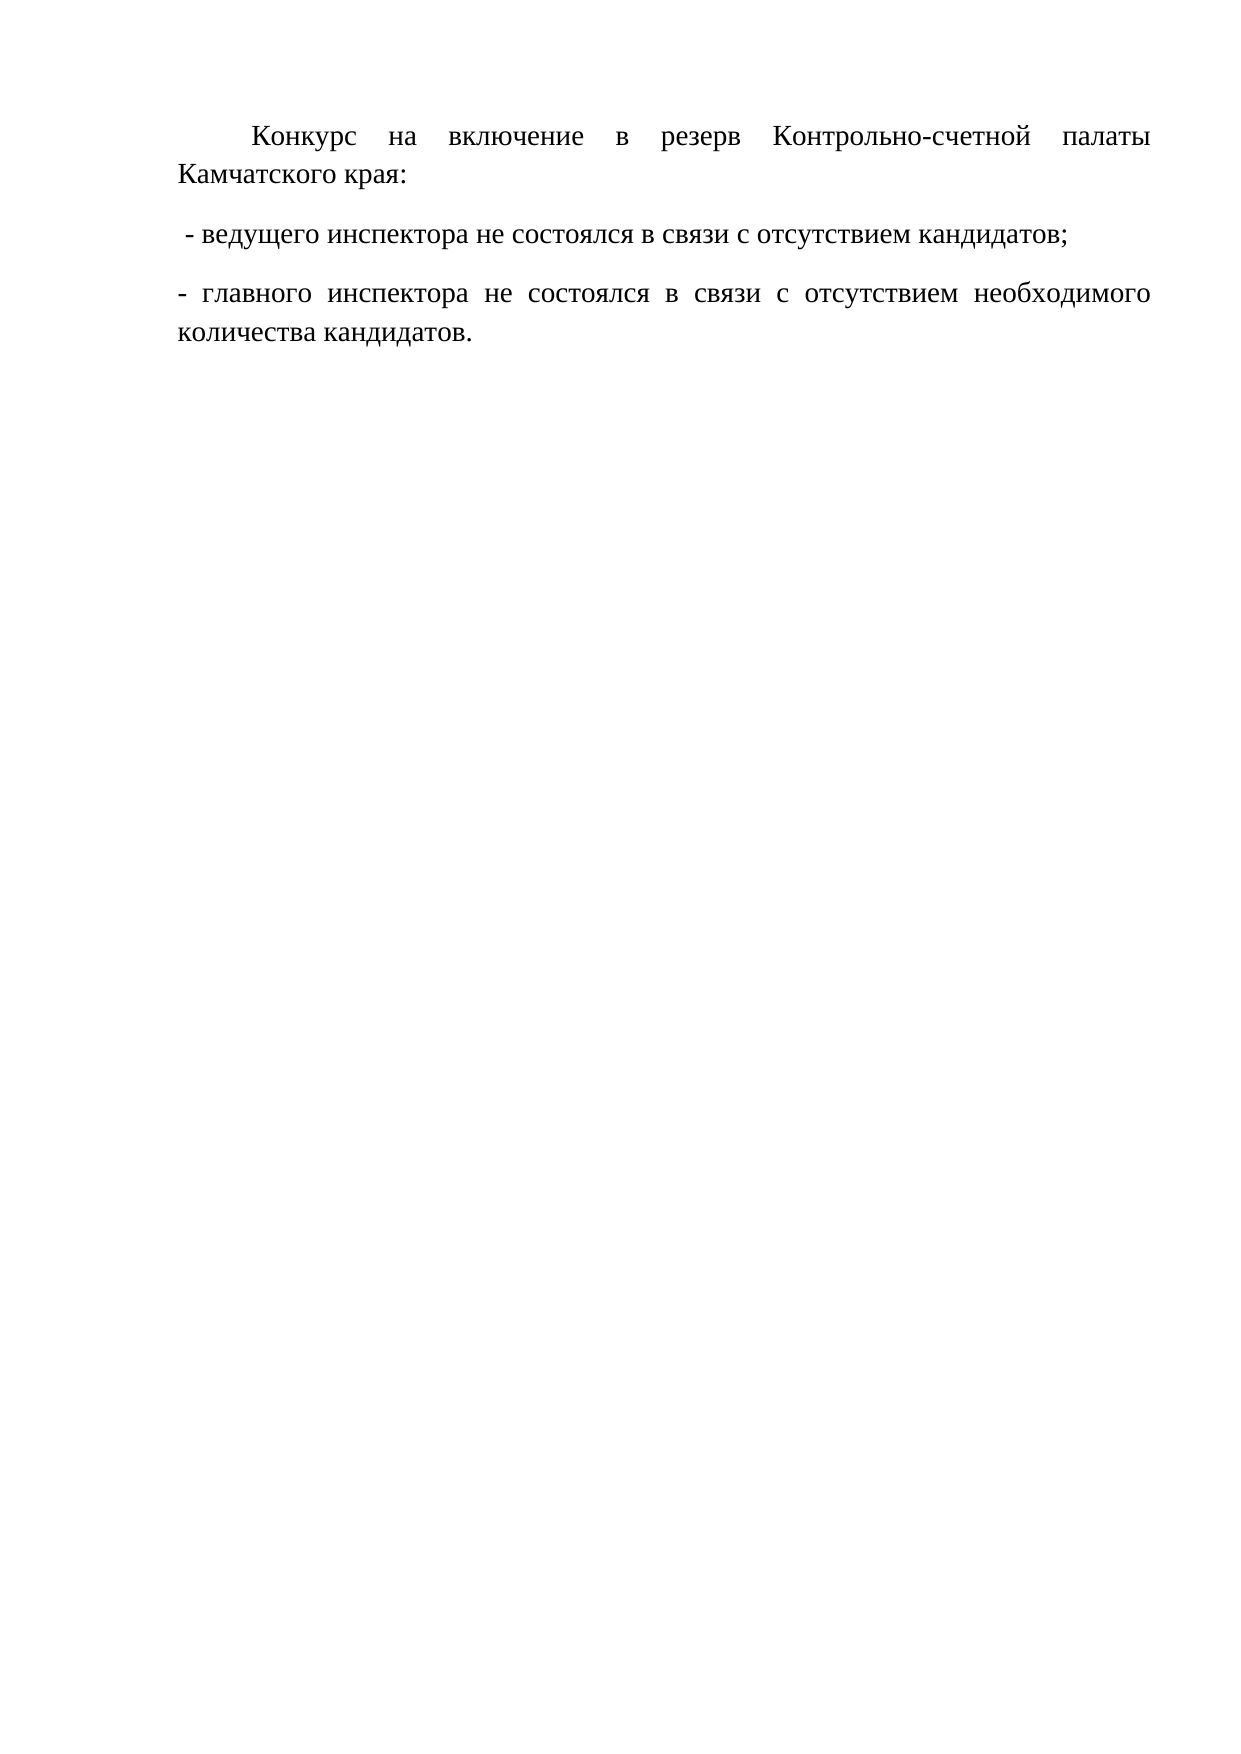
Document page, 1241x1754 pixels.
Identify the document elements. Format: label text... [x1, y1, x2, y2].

text - ведущего инспектора не состоялся в связи с отсутствием кандидатов; [177, 216, 1152, 249]
text Конкурс на включение в резерв Контрольно-счетной палаты Камчатского края: [177, 118, 1152, 190]
text - главного инспектора не состоялся в связи с отсутствием необходимого количества кандидатов. [177, 275, 1152, 347]
